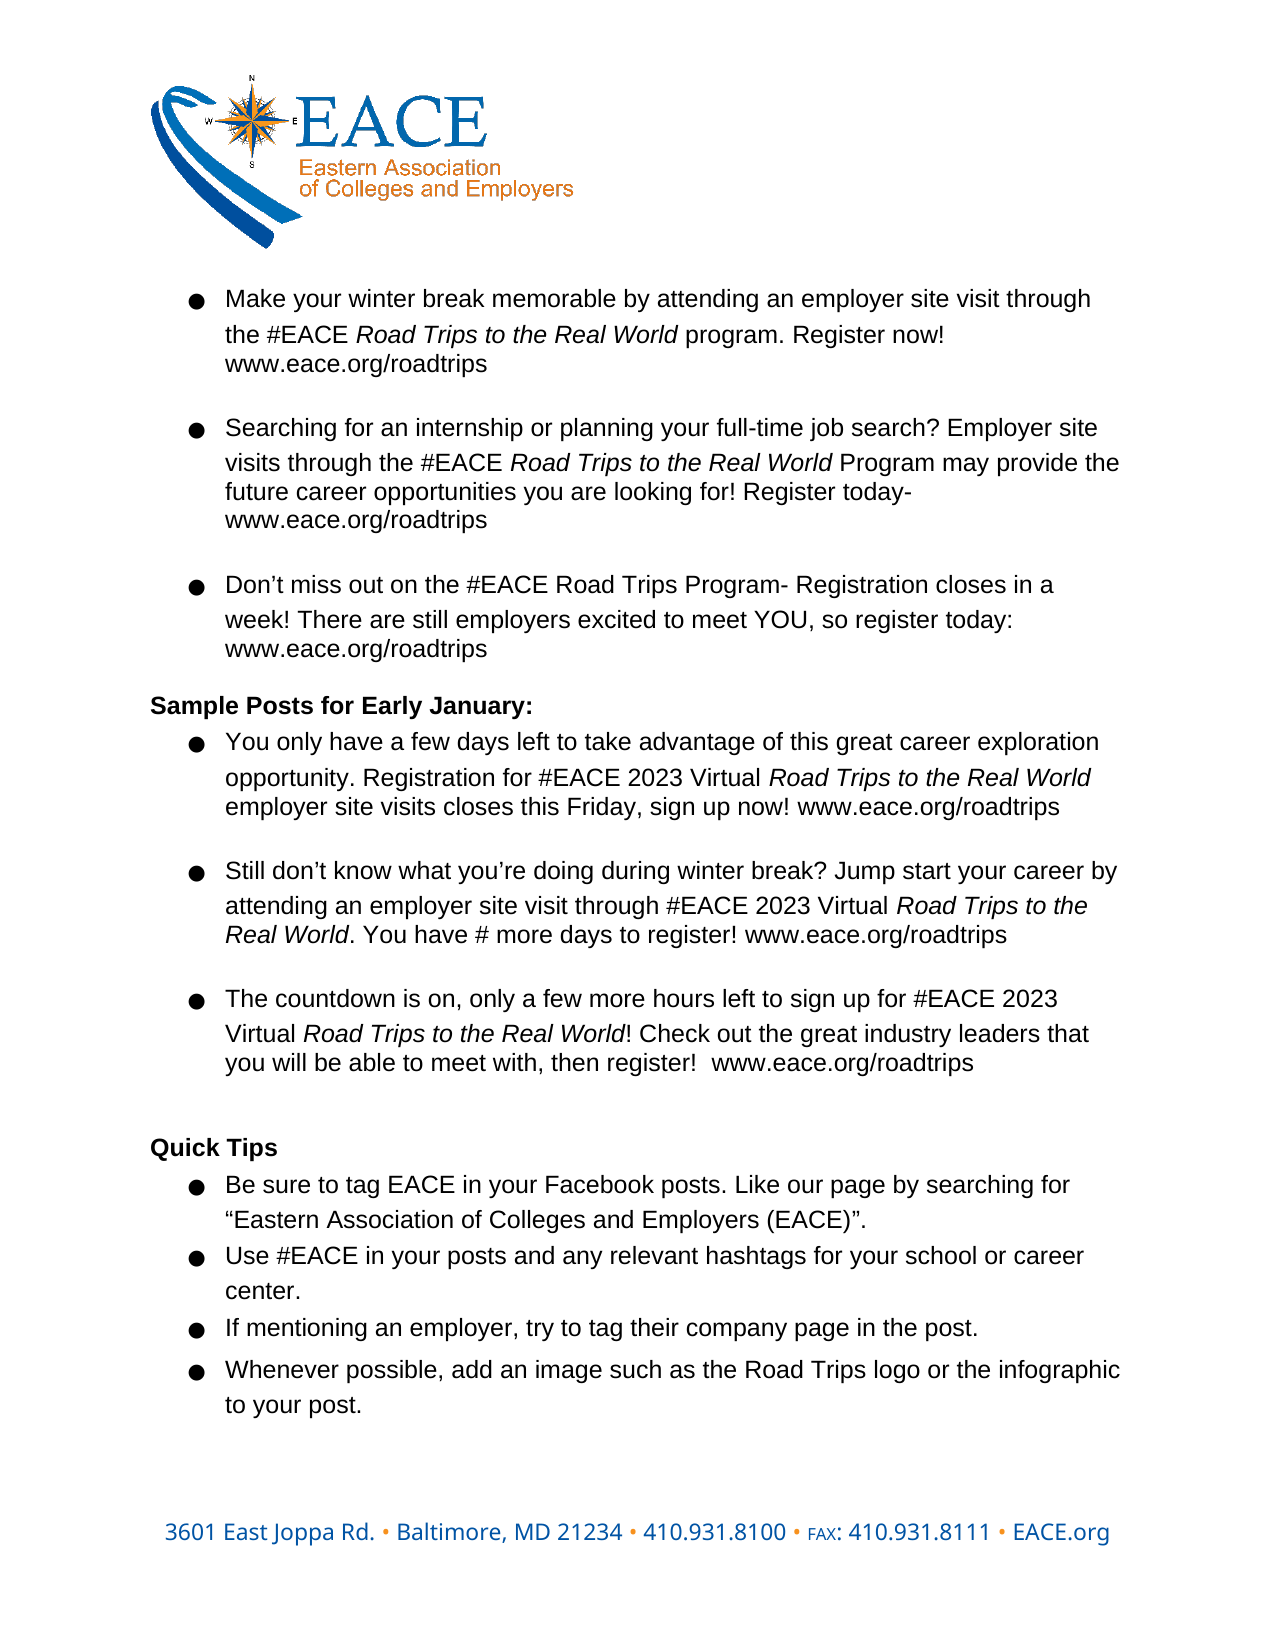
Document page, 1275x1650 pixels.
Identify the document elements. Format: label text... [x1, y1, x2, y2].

list Don’t miss out on the #EACE Road Trips Program- Registration closes in a week! There are still employers excited to meet YOU, so register today: www.eace.org/roadtrips [187, 562, 1125, 662]
list You only have a few days left to take advantage of this great career exploration opportunity. Registration for #EACE 2023 Virtual Road Trips to the Real World employer site visits closes this Friday, sign up now! www.eace.org/roadtrips [187, 720, 1125, 848]
list Make your winter break memorable by attending an employer site visit through the #EACE Road Trips to the Real World program. Register now! www.eace.org/roadtrips [187, 277, 1125, 405]
list If mentioning an employer, try to tag their company page in the post. [187, 1305, 1125, 1348]
list The countdown is on, only a few more hours left to sign up for #EACE 2023 Virtual Road Trips to the Real World! Check out the great industry leaders that you will be able to meet with, then register! www.eace.org/roadtrips [187, 976, 1125, 1077]
list Searching for an internship or planning your full-time job search? Employer site visits through the #EACE Road Trips to the Real World Program may provide the future career opportunities you are looking for! Register today- www.eace.org/roadtrips [187, 405, 1125, 562]
list Be sure to tag EACE in your Facebook posts. Like our page by searching for “Eastern Association of Colleges and Employers (EACE)”. [187, 1162, 1125, 1234]
text Quick Tips [150, 1133, 1125, 1162]
list Whenever possible, add an image such as the Road Trips logo or the infographic to your post. [187, 1348, 1125, 1419]
text Sample Posts for Early January: [361, 691, 1125, 720]
picture [150, 75, 574, 249]
list Use #EACE in your posts and any relevant hashtags for your school or career center. [187, 1234, 1125, 1305]
list Still don’t know what you’re doing during winter break? Jump start your career by attending an employer site visit through #EACE 2023 Virtual Road Trips to the Real World. You have # more days to register! www.eace.org/roadtrips [187, 848, 1125, 976]
